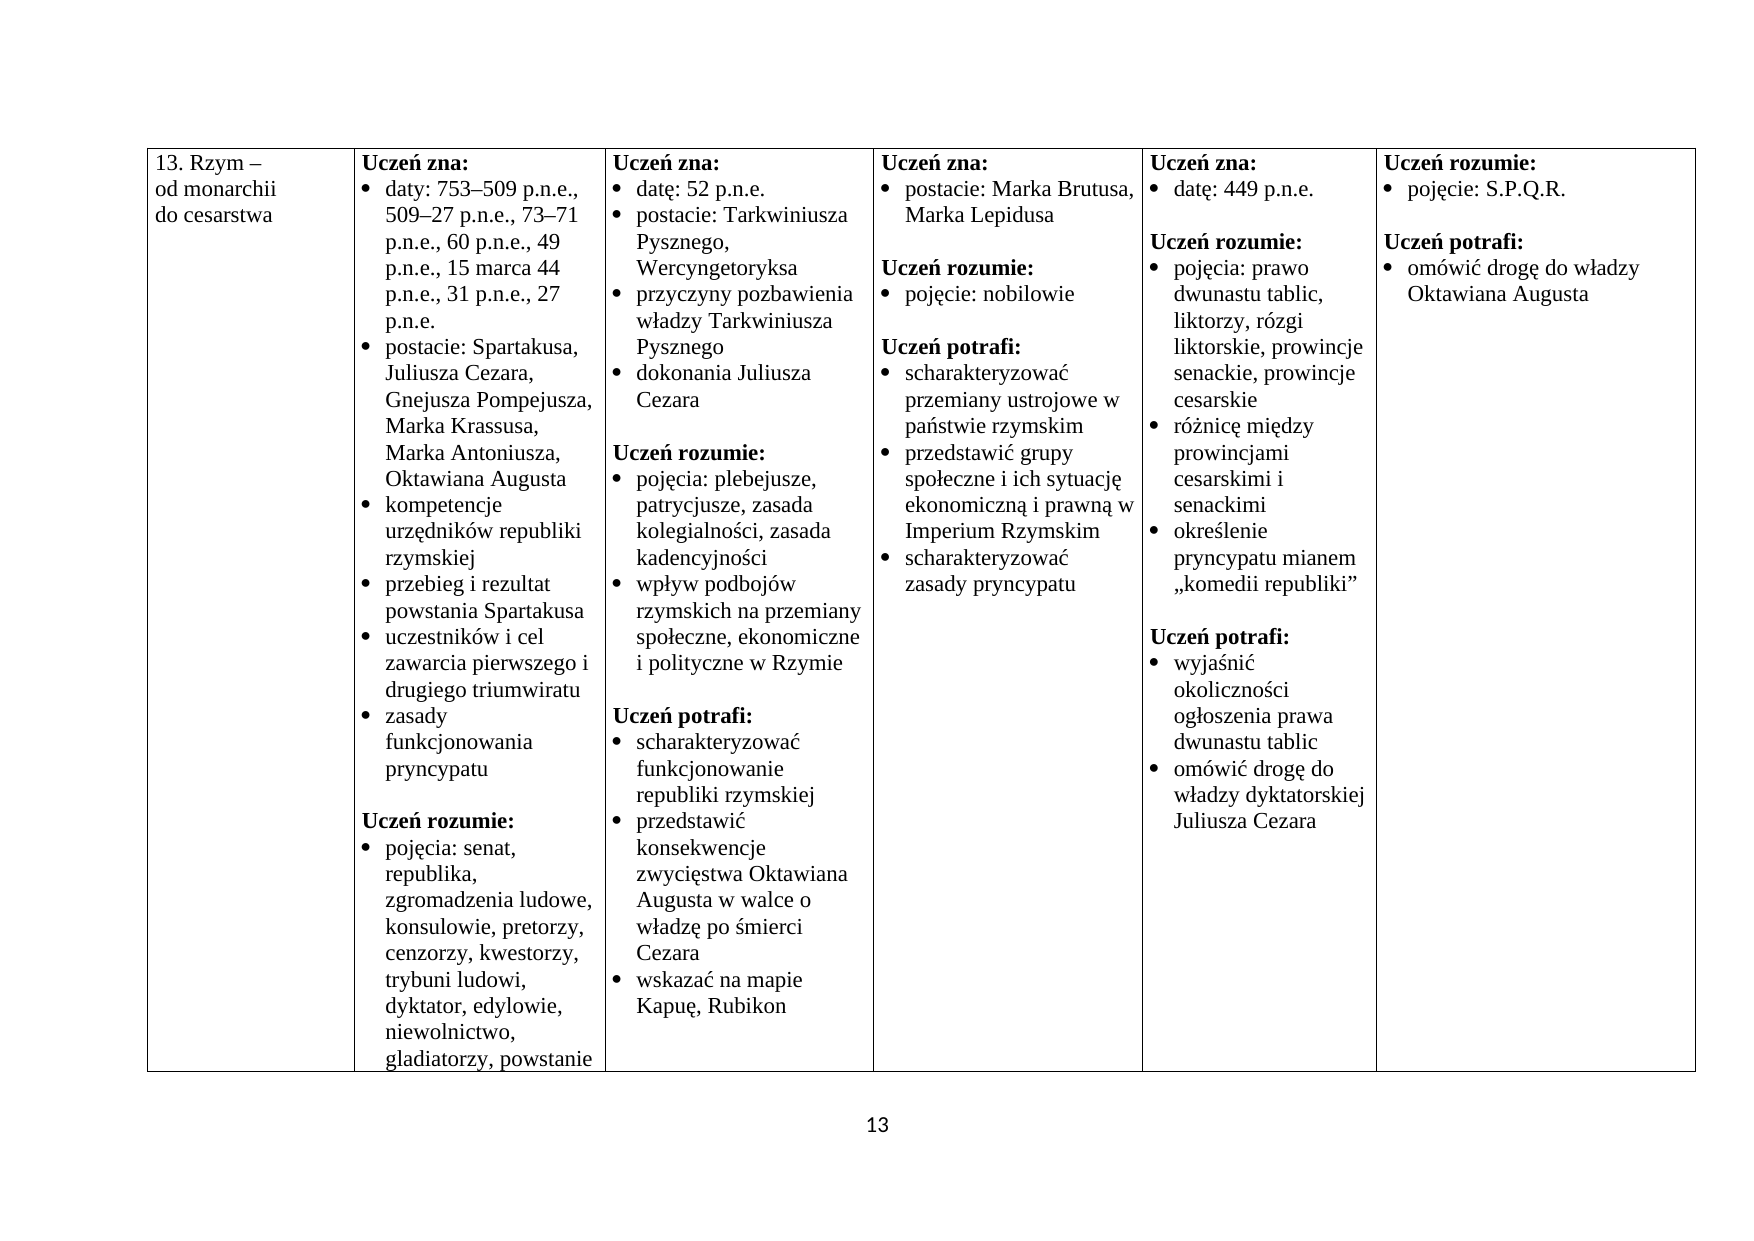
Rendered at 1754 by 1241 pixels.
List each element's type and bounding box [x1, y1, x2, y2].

table_header [1377, 149, 1695, 1071]
table_header [148, 149, 354, 1071]
table_header [355, 149, 605, 1071]
table_header [606, 149, 873, 1071]
table_header [1143, 149, 1376, 1071]
table_header [874, 149, 1142, 1071]
